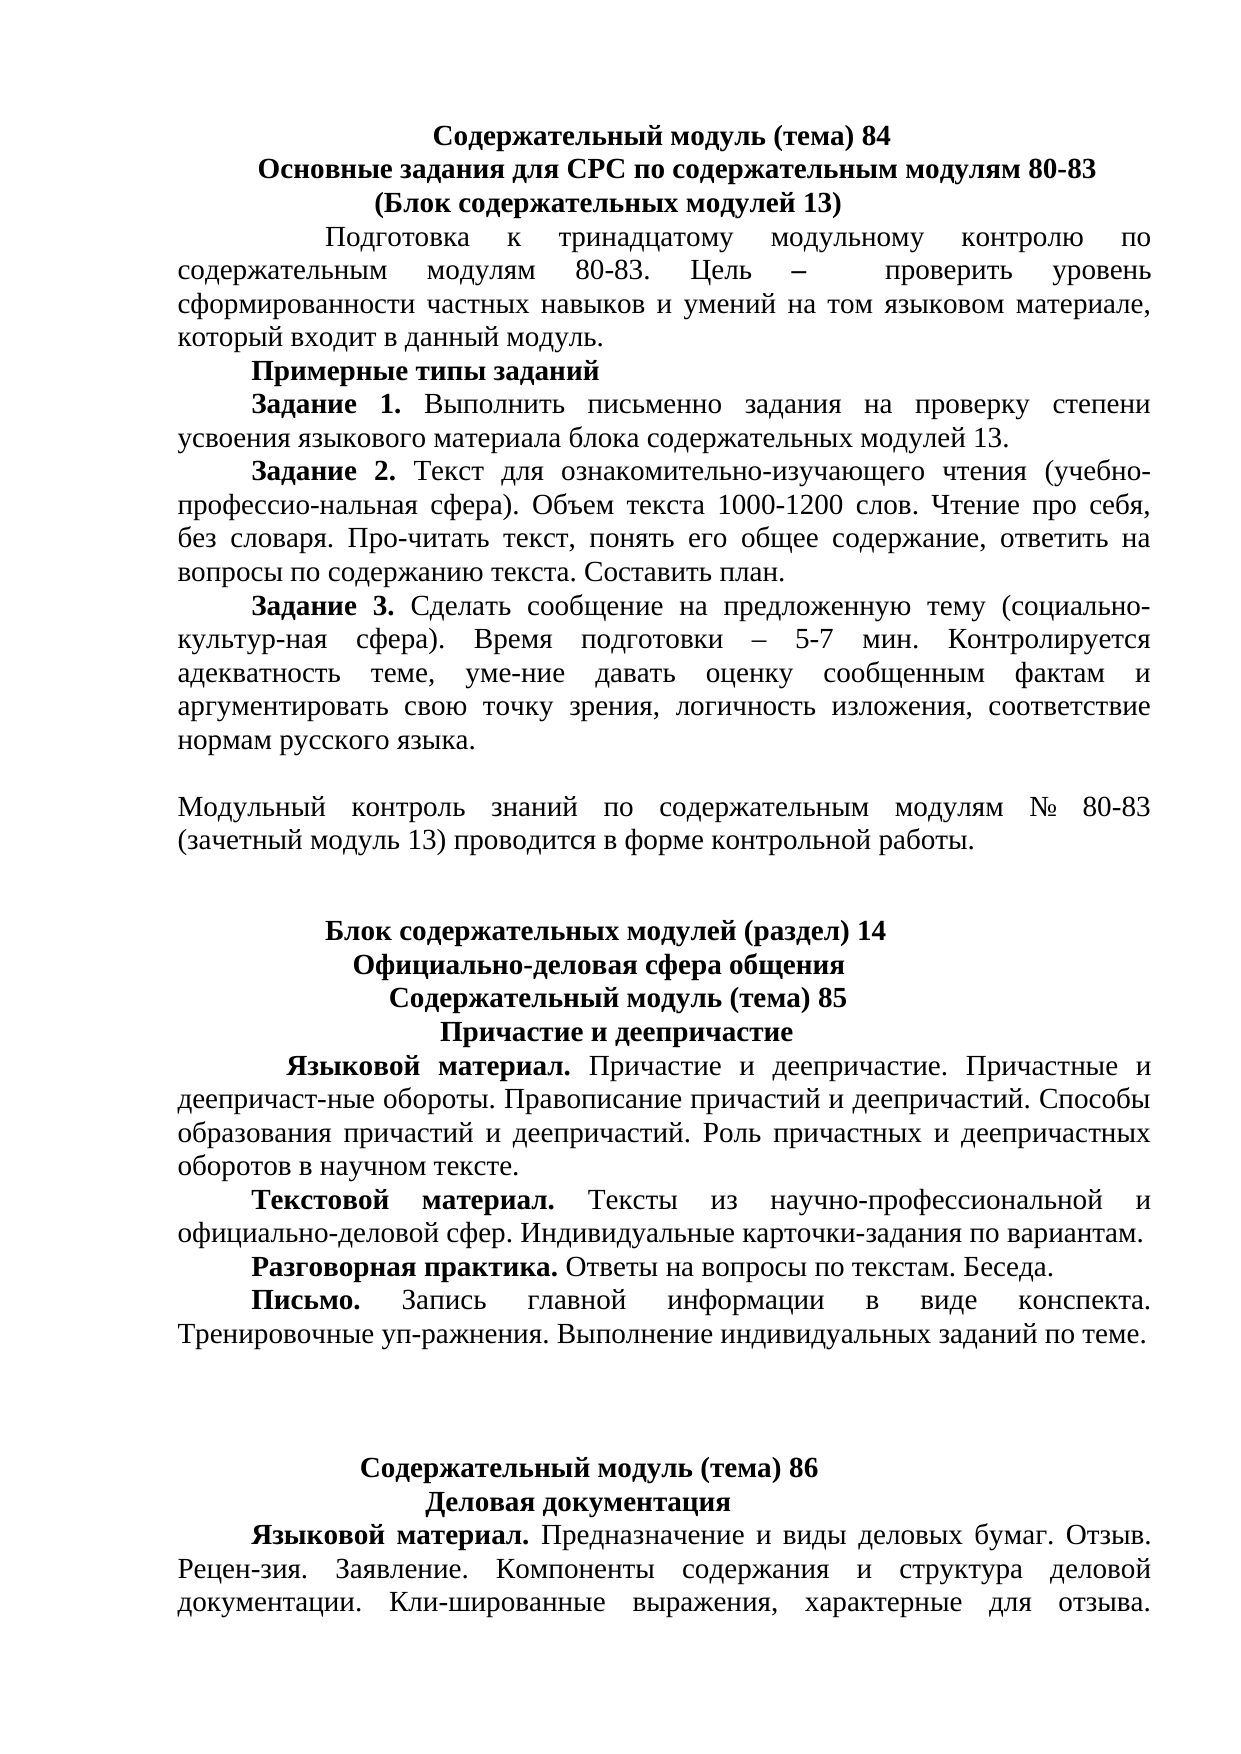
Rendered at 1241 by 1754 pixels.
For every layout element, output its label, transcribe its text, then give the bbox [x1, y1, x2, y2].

text Текстовой материал. Тексты из научно-профессиональной и официально-деловой сфер. Индивидуальные карточки-задания по вариантам. [177, 1182, 1152, 1249]
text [177, 1517, 1152, 1618]
text Содержательный модуль (тема) 85 [177, 981, 1152, 1014]
text Разговорная практика. Ответы на вопросы по текстам. Беседа. [177, 1249, 1152, 1282]
text Задание 1. Выполнить письменно задания на проверку степени усвоения языкового материала блока содержательных модулей 13. [177, 386, 1152, 453]
text Задание 3. Сделать сообщение на предложенную тему (социально-культур-ная сфера). Время подготовки – 5-7 мин. Контролируется адекватность теме, уме-ние давать оценку сообщенным фактам и аргументировать свою точку зрения, логичность изложения, соответствие нормам русского языка. [177, 588, 1152, 755]
text Языковой материал. Причастие и деепричастие. Причастные и деепричаст-ные обороты. Правописание причастий и деепричастий. Способы образования причастий и деепричастий. Роль причастных и деепричастных оборотов в научном тексте. [177, 1048, 1152, 1182]
text Официально-деловая сфера общения [177, 947, 1152, 981]
text Модульный контроль знаний по содержательным модулям № 80-83 (зачетный модуль 13) проводится в форме контрольной работы. [177, 789, 1152, 856]
text Содержательный модуль (тема) 84 [177, 118, 1152, 152]
text Основные задания для СРС по содержательным модулям 80-83 [177, 152, 1152, 185]
text Причастие и деепричастие [177, 1014, 1152, 1048]
text Задание 2. Текст для ознакомительно-изучающего чтения (учебно-профессио-нальная сфера). Объем текста 1000-1200 слов. Чтение про себя, без словаря. Про-читать текст, понять его общее содержание, ответить на вопросы по содержанию текста. Составить план. [177, 453, 1152, 588]
text Письмо. Запись главной информации в виде конспекта. Тренировочные уп-ражнения. Выполнение индивидуальных заданий по теме. [177, 1282, 1152, 1349]
text (Блок содержательных модулей 13) [177, 185, 1152, 219]
text Подготовка к тринадцатому модульному контролю по содержательным модулям 80-83. Цель – проверить уровень сформированности частных навыков и умений на том языковом материале, который входит в данный модуль. [177, 219, 1152, 353]
text Примерные типы заданий [177, 353, 1152, 386]
text Деловая документация [177, 1484, 1152, 1517]
text Содержательный модуль (тема) 86 [177, 1450, 1152, 1484]
text Блок содержательных модулей (раздел) 14 [177, 913, 1152, 947]
